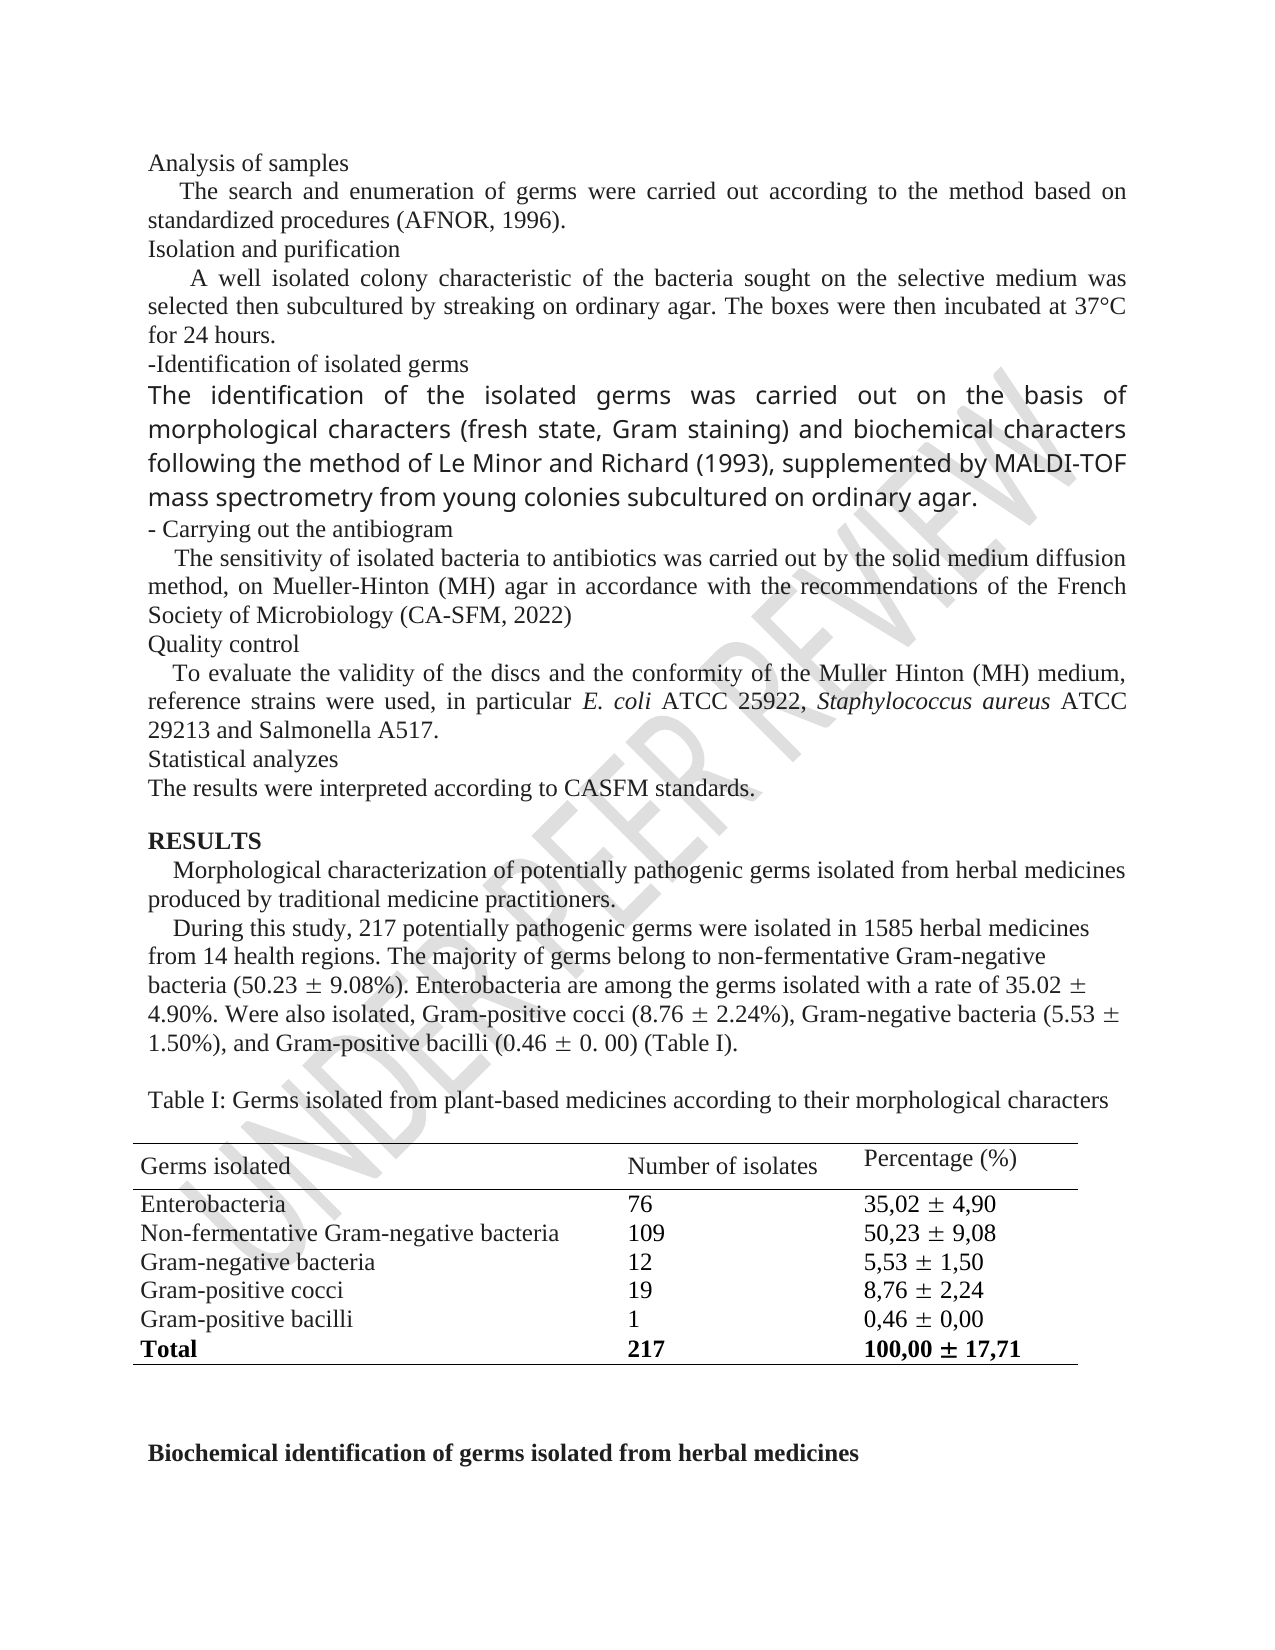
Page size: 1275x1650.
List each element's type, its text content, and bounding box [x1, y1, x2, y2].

table_cell Total [133, 1333, 620, 1364]
text Statistical analyzes [148, 744, 1127, 773]
table_cell 50,23 9,08 [856, 1218, 1078, 1247]
text To evaluate the validity of the discs and the conformity of the Muller Hinton (MH) medium, reference strains were used, in particular E. coli ATCC 25922, Staphylococcus aureus ATCC 29213 and Salmonella A517. [148, 658, 1127, 744]
text The search and enumeration of germs were carried out according to the method based on standardized procedures (AFNOR, 1996). [148, 176, 1127, 234]
table_cell 35,02 4,90 [856, 1190, 1078, 1218]
table_cell 19 [620, 1275, 856, 1304]
text The identification of the isolated germs was carried out on the basis of morphological characters (fresh state, Gram staining) and biochemical characters following the method of Le Minor and Richard (1993), supplemented by MALDI-TOF mass spectrometry from young colonies subcultured on ordinary agar. [148, 378, 1127, 514]
text A well isolated colony characteristic of the bacteria sought on the selective medium was selected then subcultured by streaking on ordinary agar. The boxes were then incubated at 37°C for 24 hours. [148, 263, 1127, 349]
text The sensitivity of isolated bacteria to antibiotics was carried out by the solid medium diffusion method, on Mueller-Hinton (MH) agar in accordance with the recommendations of the French Society of Microbiology (CA-SFM, 2022) [148, 543, 1127, 629]
table_cell 0,46 0,00 [856, 1304, 1078, 1333]
table_cell 109 [620, 1218, 856, 1247]
table_cell 5,53 1,50 [856, 1247, 1078, 1275]
text Table I: Germs isolated from plant-based medicines according to their morphological characters [148, 1085, 1127, 1114]
table_cell 217 [620, 1333, 856, 1364]
text -Identification of isolated germs [148, 349, 1127, 378]
table_cell 8,76 2,24 [856, 1275, 1078, 1304]
text Biochemical identification of germs isolated from herbal medicines [148, 1438, 1127, 1467]
table_cell 100,00 17,71 [856, 1333, 1078, 1364]
table_cell 1 [620, 1304, 856, 1333]
text Analysis of samples [148, 148, 1127, 176]
text Quality control [148, 629, 1127, 658]
table_cell Gram-positive cocci [133, 1275, 620, 1304]
text During this study, 217 potentially pathogenic germs were isolated in 1585 herbal medicines from 14 health regions. The majority of germs belong to non-fermentative Gram-negative bacteria (50.23 9.08%). Enterobacteria are among the germs isolated with a rate of 35.02 4.90%. Were also isolated, Gram-positive cocci (8.76 2.24%), Gram-negative bacteria (5.53 1.50%), and Gram-positive bacilli (0.46 0. 00) (Table I). [148, 913, 1127, 1056]
table_cell Gram-positive bacilli [133, 1304, 620, 1333]
table_header Germs isolated [133, 1144, 620, 1188]
text Isolation and purification [148, 234, 1127, 263]
text RESULTS [148, 826, 1127, 855]
text - Carrying out the antibiogram [148, 514, 1127, 543]
table_header Number of isolates [620, 1144, 856, 1188]
text Morphological characterization of potentially pathogenic germs isolated from herbal medicines produced by traditional medicine practitioners. [148, 855, 1127, 913]
text The results were interpreted according to CASFM standards. [148, 773, 1127, 801]
table_cell 12 [620, 1247, 856, 1275]
table_cell Enterobacteria [133, 1190, 620, 1218]
table_cell Gram-negative bacteria [133, 1247, 620, 1275]
table_cell Non-fermentative Gram-negative bacteria [133, 1218, 620, 1247]
table_header Percentage (%) [856, 1144, 1078, 1188]
table_cell 76 [620, 1190, 856, 1218]
